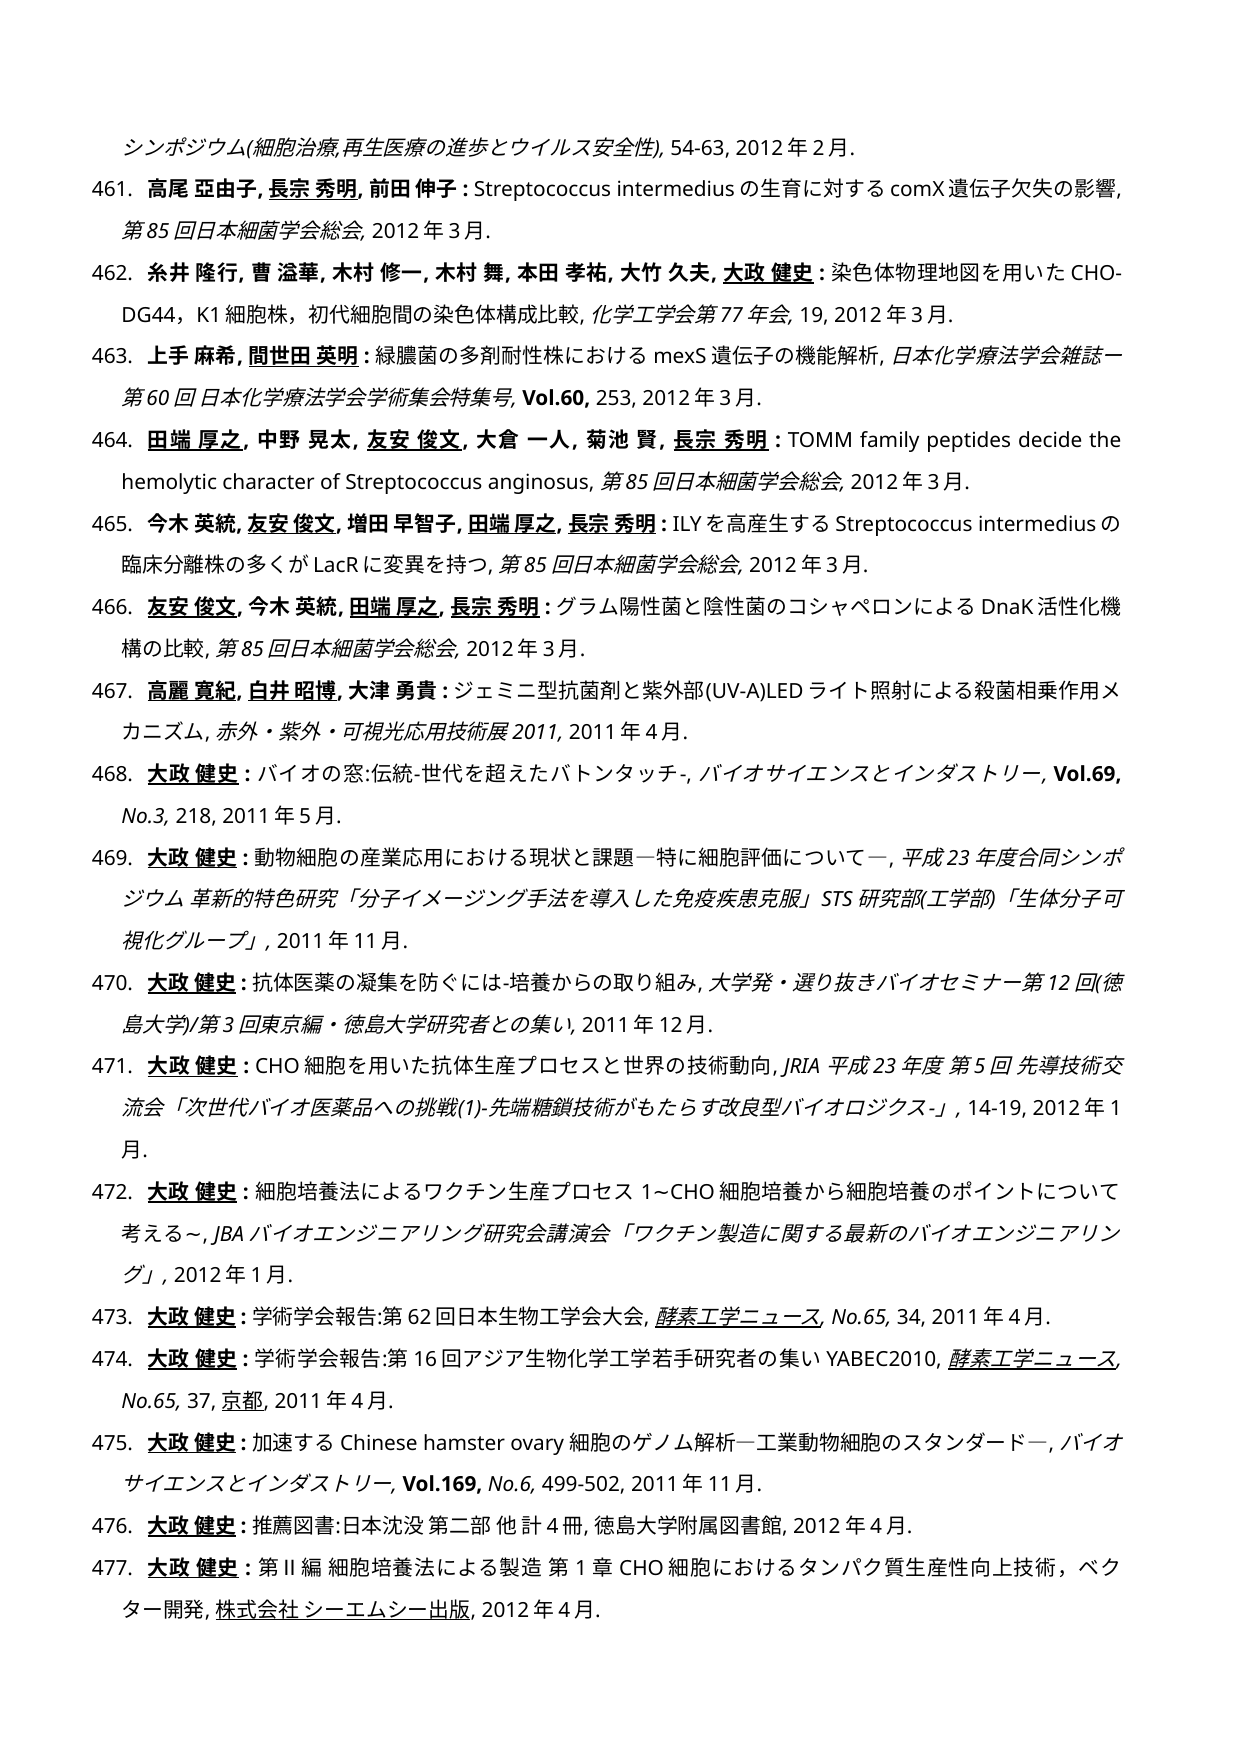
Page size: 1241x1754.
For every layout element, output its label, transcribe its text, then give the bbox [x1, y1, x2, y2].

list 大政 健史 : 第Ⅱ編 細胞培養法による製造 第1章 CHO細胞におけるタンパク質生産性向上技術，ベクター開発, 株式会社 シーエムシー出版, 2012年4月. [92, 1545, 1122, 1629]
list 糸井 隆行, 曹 溢華, 木村 修一, 木村 舞, 本田 孝祐, 大竹 久夫, 大政 健史 : 染色体物理地図を用いたCHO-DG44，K1細胞株，初代細胞間の染色体構成比較, 化学工学会第77年会, 19, 2012年3月. [92, 250, 1122, 334]
list 上手 麻希, 間世田 英明 : 緑膿菌の多剤耐性株におけるmexS遺伝子の機能解析, 日本化学療法学会雑誌ー第60回 日本化学療法学会学術集会特集号, Vol.60, 253, 2012年3月. [92, 334, 1122, 417]
list 大政 健史 : バイオの窓:伝統-世代を超えたバトンタッチ-, バイオサイエンスとインダストリー, Vol.69, No.3, 218, 2011年5月. [92, 752, 1122, 835]
list 大政 健史 : 抗体医薬の凝集を防ぐには-培養からの取り組み, 大学発・選り抜きバイオセミナー第12回(徳島大学)/第3回東京編・徳島大学研究者との集い, 2011年12月. [92, 961, 1122, 1044]
list 大政 健史 : 細胞培養法によるワクチン生産プロセス1∼CHO細胞培養から細胞培養のポイントについて考える∼, JBAバイオエンジニアリング研究会講演会「ワクチン製造に関する最新のバイオエンジニアリング」, 2012年1月. [92, 1169, 1122, 1295]
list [92, 125, 1122, 167]
list 友安 俊文, 今木 英統, 田端 厚之, 長宗 秀明 : グラム陽性菌と陰性菌のコシャペロンによるDnaK活性化機構の比較, 第85回日本細菌学会総会, 2012年3月. [92, 584, 1122, 668]
list 大政 健史 : 加速する Chinese hamster ovary 細胞のゲノム解析―工業動物細胞のスタンダード―, バイオサイエンスとインダストリー, Vol.169, No.6, 499-502, 2011年11月. [92, 1420, 1122, 1503]
list 大政 健史 : 動物細胞の産業応用における現状と課題―特に細胞評価について―, 平成23年度合同シンポジウム 革新的特色研究「分子イメージング手法を導入した免疫疾患克服」STS研究部(工学部)「生体分子可視化グループ」, 2011年11月. [92, 835, 1122, 961]
list 大政 健史 : 学術学会報告:第16回アジア生物化学工学若手研究者の集いYABEC2010, 酵素工学ニュース, No.65, 37, 京都, 2011年4月. [92, 1336, 1122, 1420]
list 大政 健史 : 学術学会報告:第62回日本生物工学会大会, 酵素工学ニュース, No.65, 34, 2011年4月. [92, 1295, 1122, 1336]
list 大政 健史 : CHO細胞を用いた抗体生産プロセスと世界の技術動向, JRIA 平成23年度 第5回 先導技術交流会「次世代バイオ医薬品への挑戦(1)-先端糖鎖技術がもたらす改良型バイオロジクス-」, 14-19, 2012年1月. [92, 1044, 1122, 1169]
list 大政 健史 : 推薦図書:日本沈没 第二部 他 計4冊, 徳島大学附属図書館, 2012年4月. [92, 1503, 1122, 1545]
list 高麗 寛紀, 白井 昭博, 大津 勇貴 : ジェミニ型抗菌剤と紫外部(UV-A)LEDライト照射による殺菌相乗作用メカニズム, 赤外・紫外・可視光応用技術展 2011, 2011年4月. [92, 668, 1122, 752]
list 田端 厚之, 中野 晃太, 友安 俊文, 大倉 一人, 菊池 賢, 長宗 秀明 : TOMM family peptides decide the hemolytic character of Streptococcus anginosus, 第85回日本細菌学会総会, 2012年3月. [92, 417, 1122, 501]
list 今木 英統, 友安 俊文, 増田 早智子, 田端 厚之, 長宗 秀明 : ILYを高産生するStreptococcus intermediusの臨床分離株の多くがLacRに変異を持つ, 第85回日本細菌学会総会, 2012年3月. [92, 501, 1122, 584]
list 高尾 亞由子, 長宗 秀明, 前田 伸子 : Streptococcus intermediusの生育に対するcomX遺伝子欠失の影響, 第85回日本細菌学会総会, 2012年3月. [92, 167, 1122, 250]
